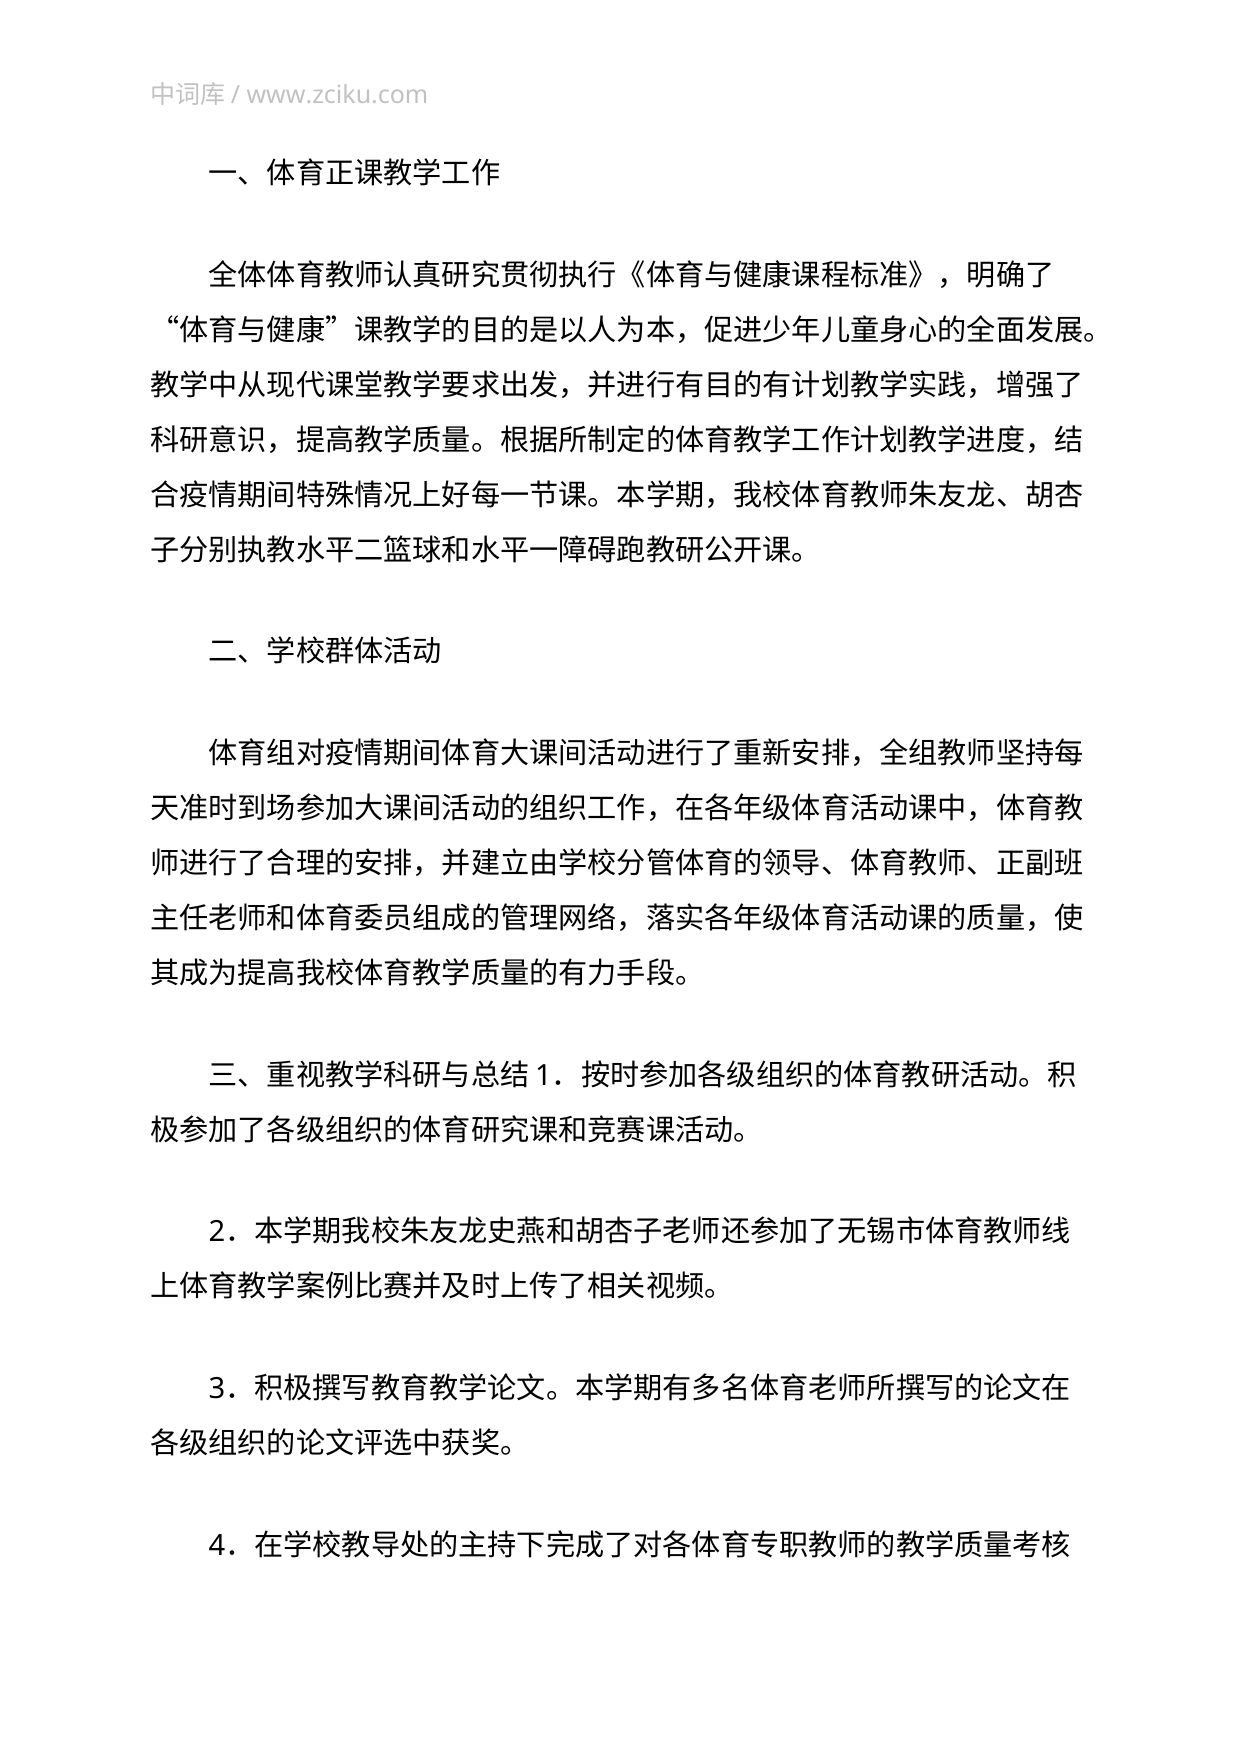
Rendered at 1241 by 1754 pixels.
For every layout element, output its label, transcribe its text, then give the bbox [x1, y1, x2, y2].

text 二、学校群体活动 [150, 628, 1090, 670]
text 三、重视教学科研与总结1．按时参加各级组织的体育教研活动。积极参加了各级组织的体育研究课和竞赛课活动。 [150, 1051, 1090, 1148]
text 体育组对疫情期间体育大课间活动进行了重新安排，全组教师坚持每天准时到场参加大课间活动的组织工作，在各年级体育活动课中，体育教师进行了合理的安排，并建立由学校分管体育的领导、体育教师、正副班主任老师和体育委员组成的管理网络，落实各年级体育活动课的质量，使其成为提高我校体育教学质量的有力手段。 [150, 730, 1090, 992]
text 全体体育教师认真研究贯彻执行《体育与健康课程标准》，明确了“体育与健康”课教学的目的是以人为本，促进少年儿童身心的全面发展。教学中从现代课堂教学要求出发，并进行有目的有计划教学实践，增强了科研意识，提高教学质量。根据所制定的体育教学工作计划教学进度，结合疫情期间特殊情况上好每一节课。本学期，我校体育教师朱友龙、胡杏子分别执教水平二篮球和水平一障碍跑教研公开课。 [150, 252, 1090, 568]
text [150, 1521, 1090, 1564]
text 一、体育正课教学工作 [150, 150, 1090, 192]
text 3．积极撰写教育教学论文。本学期有多名体育老师所撰写的论文在各级组织的论文评选中获奖。 [150, 1365, 1090, 1462]
text 2．本学期我校朱友龙史燕和胡杏子老师还参加了无锡市体育教师线上体育教学案例比赛并及时上传了相关视频。 [150, 1208, 1090, 1305]
